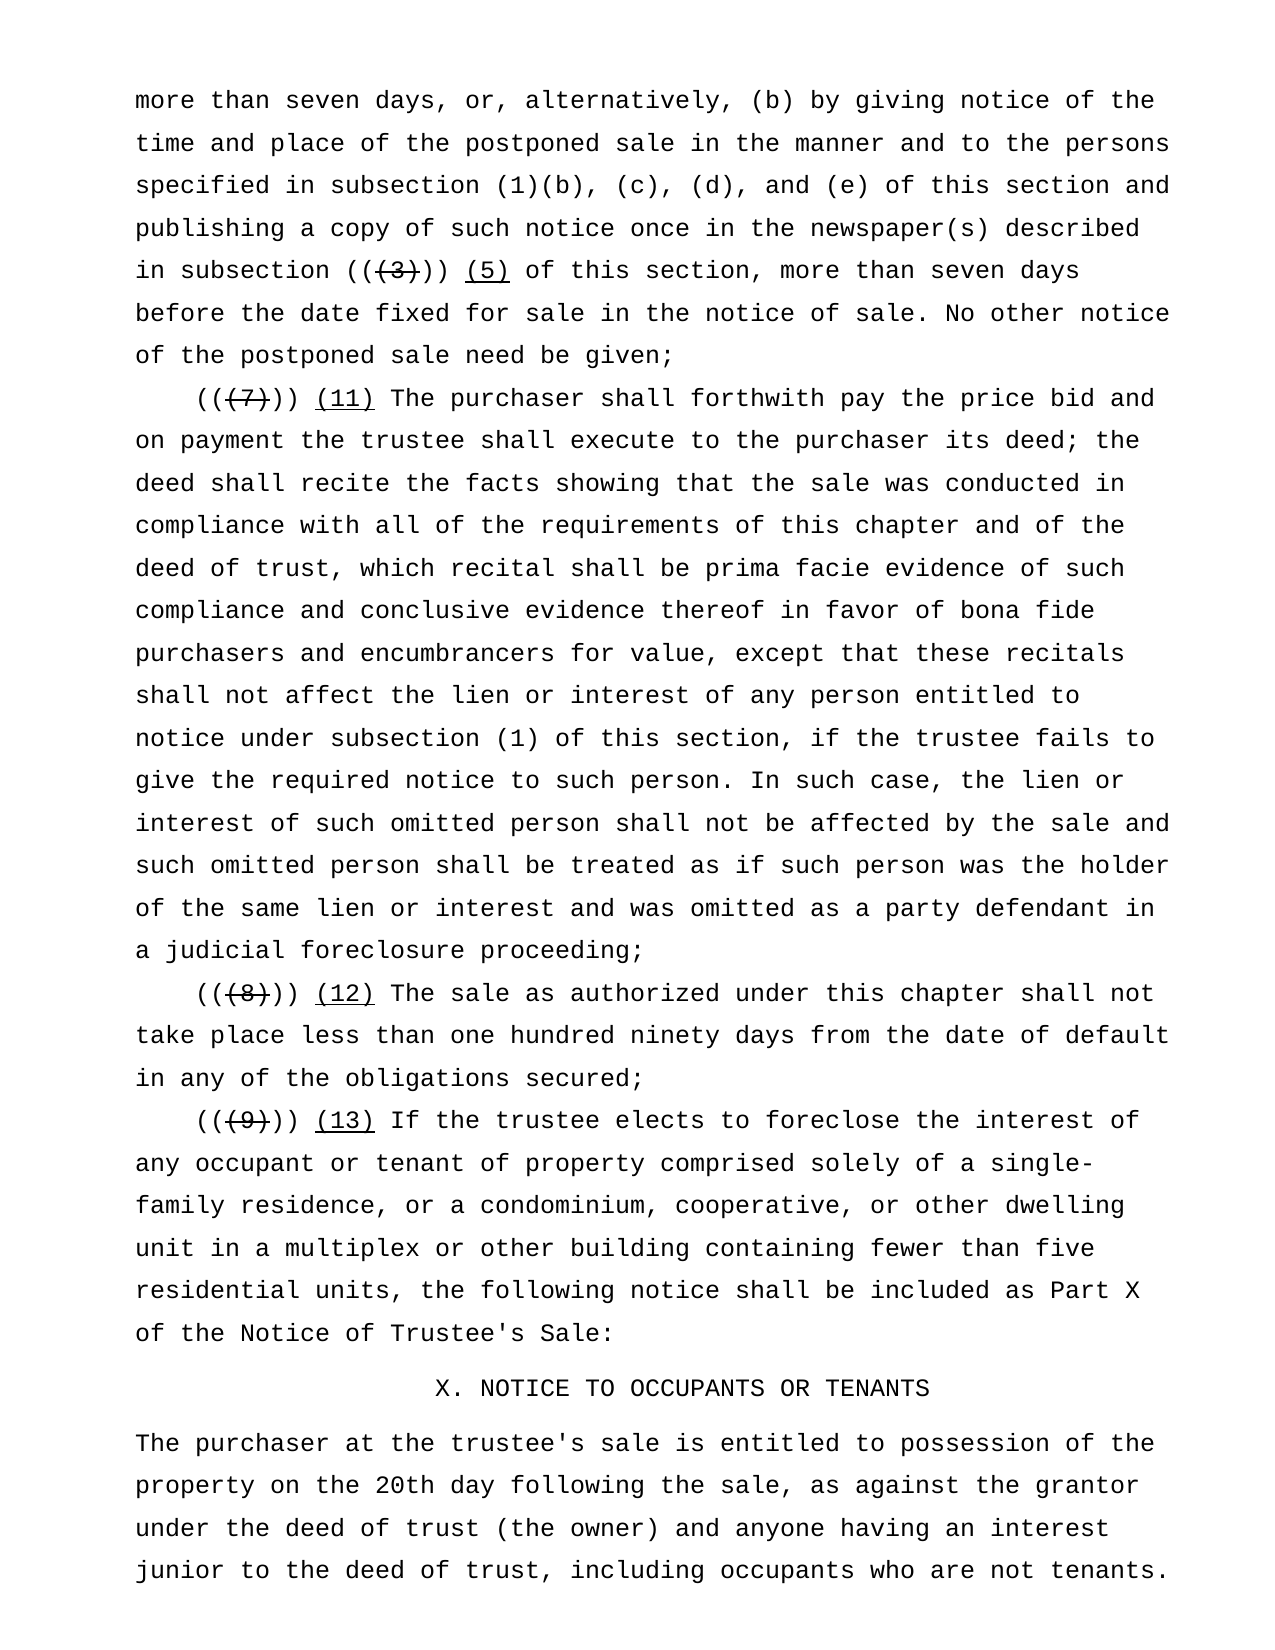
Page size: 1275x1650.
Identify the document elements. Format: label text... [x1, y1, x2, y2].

text (((7))) (11) The purchaser shall forthwith pay the price bid and on payment the trustee shall execute to the purchaser its deed; the deed shall recite the facts showing that the sale was conducted in compliance with all of the requirements of this chapter and of the deed of trust, which recital shall be prima facie evidence of such compliance and conclusive evidence thereof in favor of bona fide purchasers and encumbrancers for value, except that these recitals shall not affect the lien or interest of any person entitled to notice under subsection (1) of this section, if the trustee fails to give the required notice to such person. In such case, the lien or interest of such omitted person shall not be affected by the sale and such omitted person shall be treated as if such person was the holder of the same lien or interest and was omitted as a party defendant in a judicial foreclosure proceeding; [135, 372, 1170, 967]
text X. NOTICE TO OCCUPANTS OR TENANTS [135, 1362, 1170, 1405]
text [135, 1417, 1170, 1587]
text (((9))) (13) If the trustee elects to foreclose the interest of any occupant or tenant of property comprised solely of a single-family residence, or a condominium, cooperative, or other dwelling unit in a multiplex or other building containing fewer than five residential units, the following notice shall be included as Part X of the Notice of Trustee's Sale: [135, 1095, 1170, 1350]
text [135, 75, 1170, 372]
text (((8))) (12) The sale as authorized under this chapter shall not take place less than one hundred ninety days from the date of default in any of the obligations secured; [135, 967, 1170, 1095]
